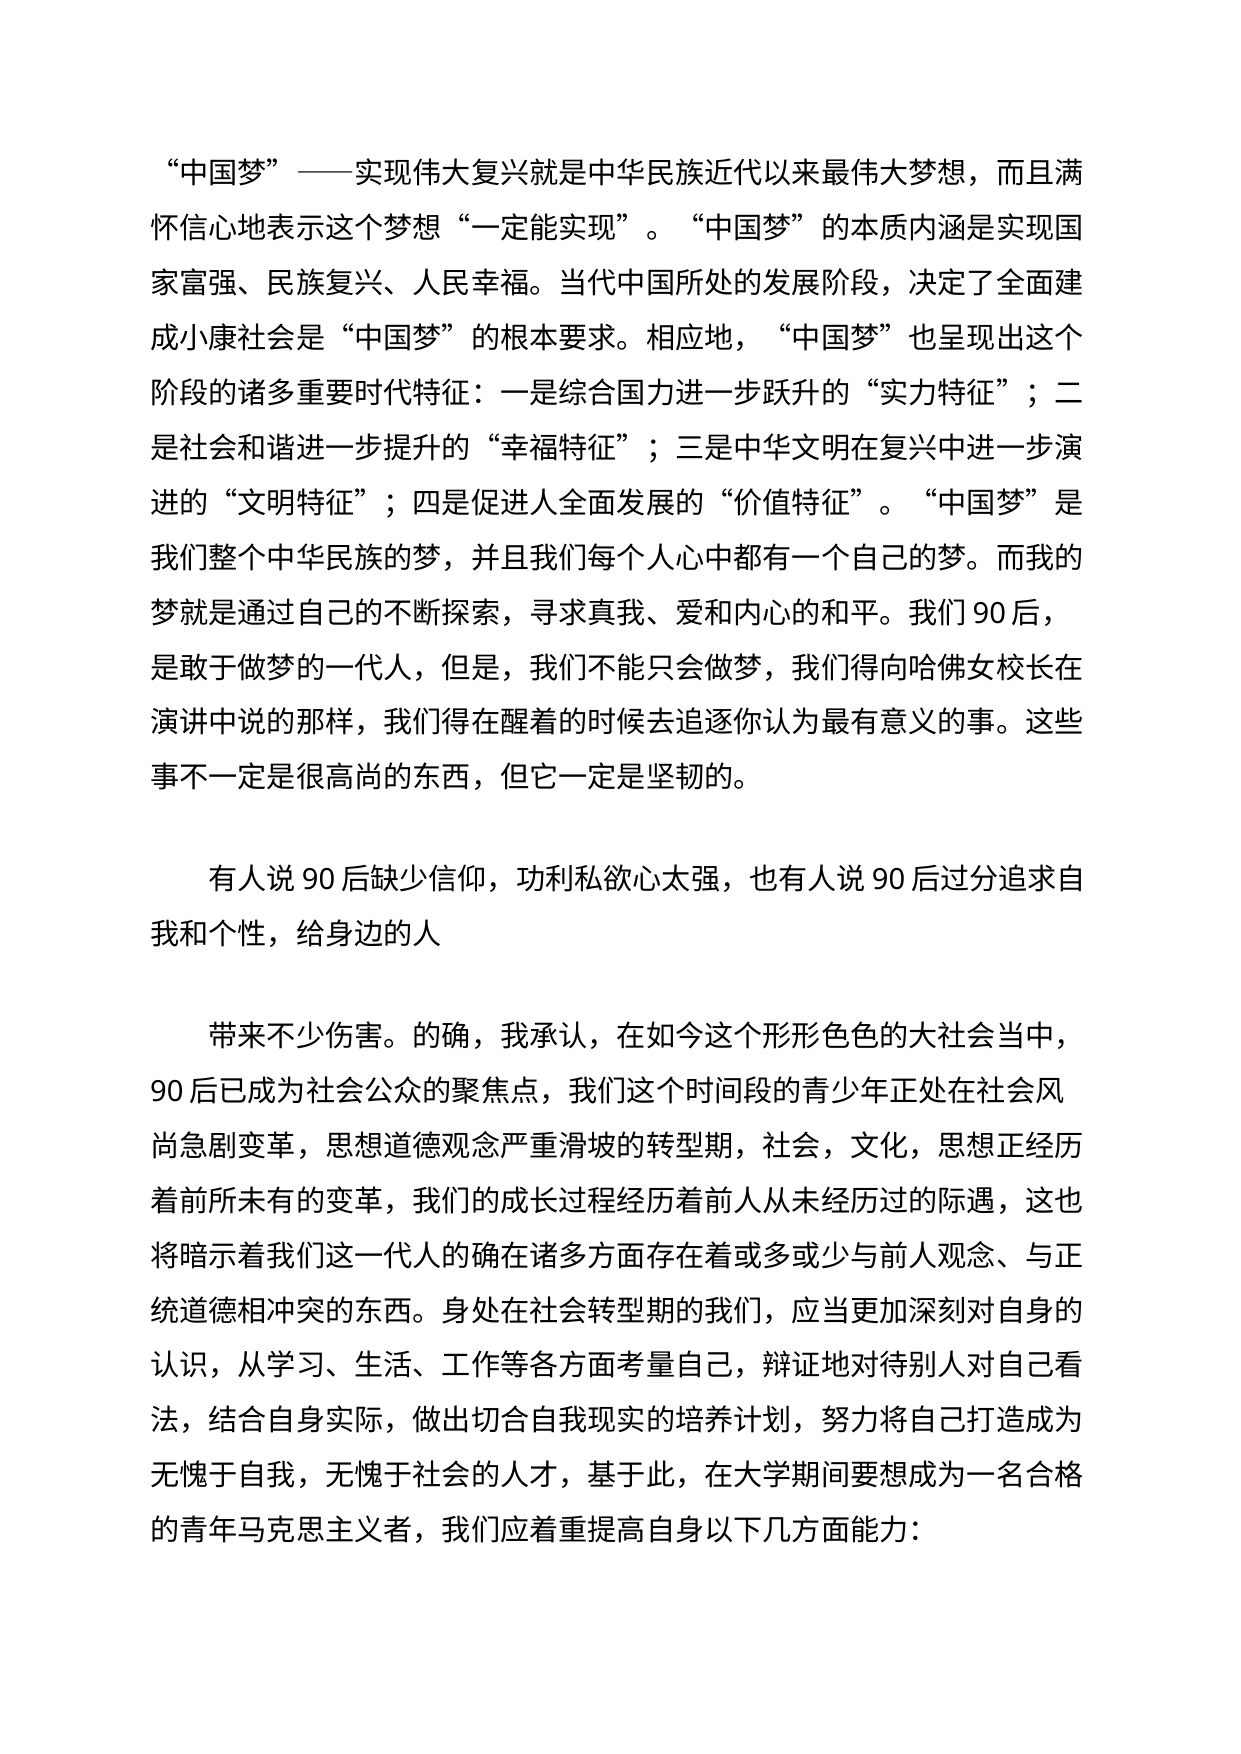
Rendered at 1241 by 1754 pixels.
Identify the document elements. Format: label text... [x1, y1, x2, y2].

text 带来不少伤害。的确，我承认，在如今这个形形色色的大社会当中，90后已成为社会公众的聚焦点，我们这个时间段的青少年正处在社会风尚急剧变革，思想道德观念严重滑坡的转型期，社会，文化，思想正经历着前所未有的变革，我们的成长过程经历着前人从未经历过的际遇，这也将暗示着我们这一代人的确在诸多方面存在着或多或少与前人观念、与正统道德相冲突的东西。身处在社会转型期的我们，应当更加深刻对自身的认识，从学习、生活、工作等各方面考量自己，辩证地对待别人对自己看法，结合自身实际，做出切合自我现实的培养计划，努力将自己打造成为无愧于自我，无愧于社会的人才，基于此，在大学期间要想成为一名合格的青年马克思主义者，我们应着重提高自身以下几方面能力： [150, 1012, 1090, 1549]
text 有人说90后缺少信仰，功利私欲心太强，也有人说90后过分追求自我和个性，给身边的人 [150, 856, 1090, 953]
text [150, 150, 1090, 796]
